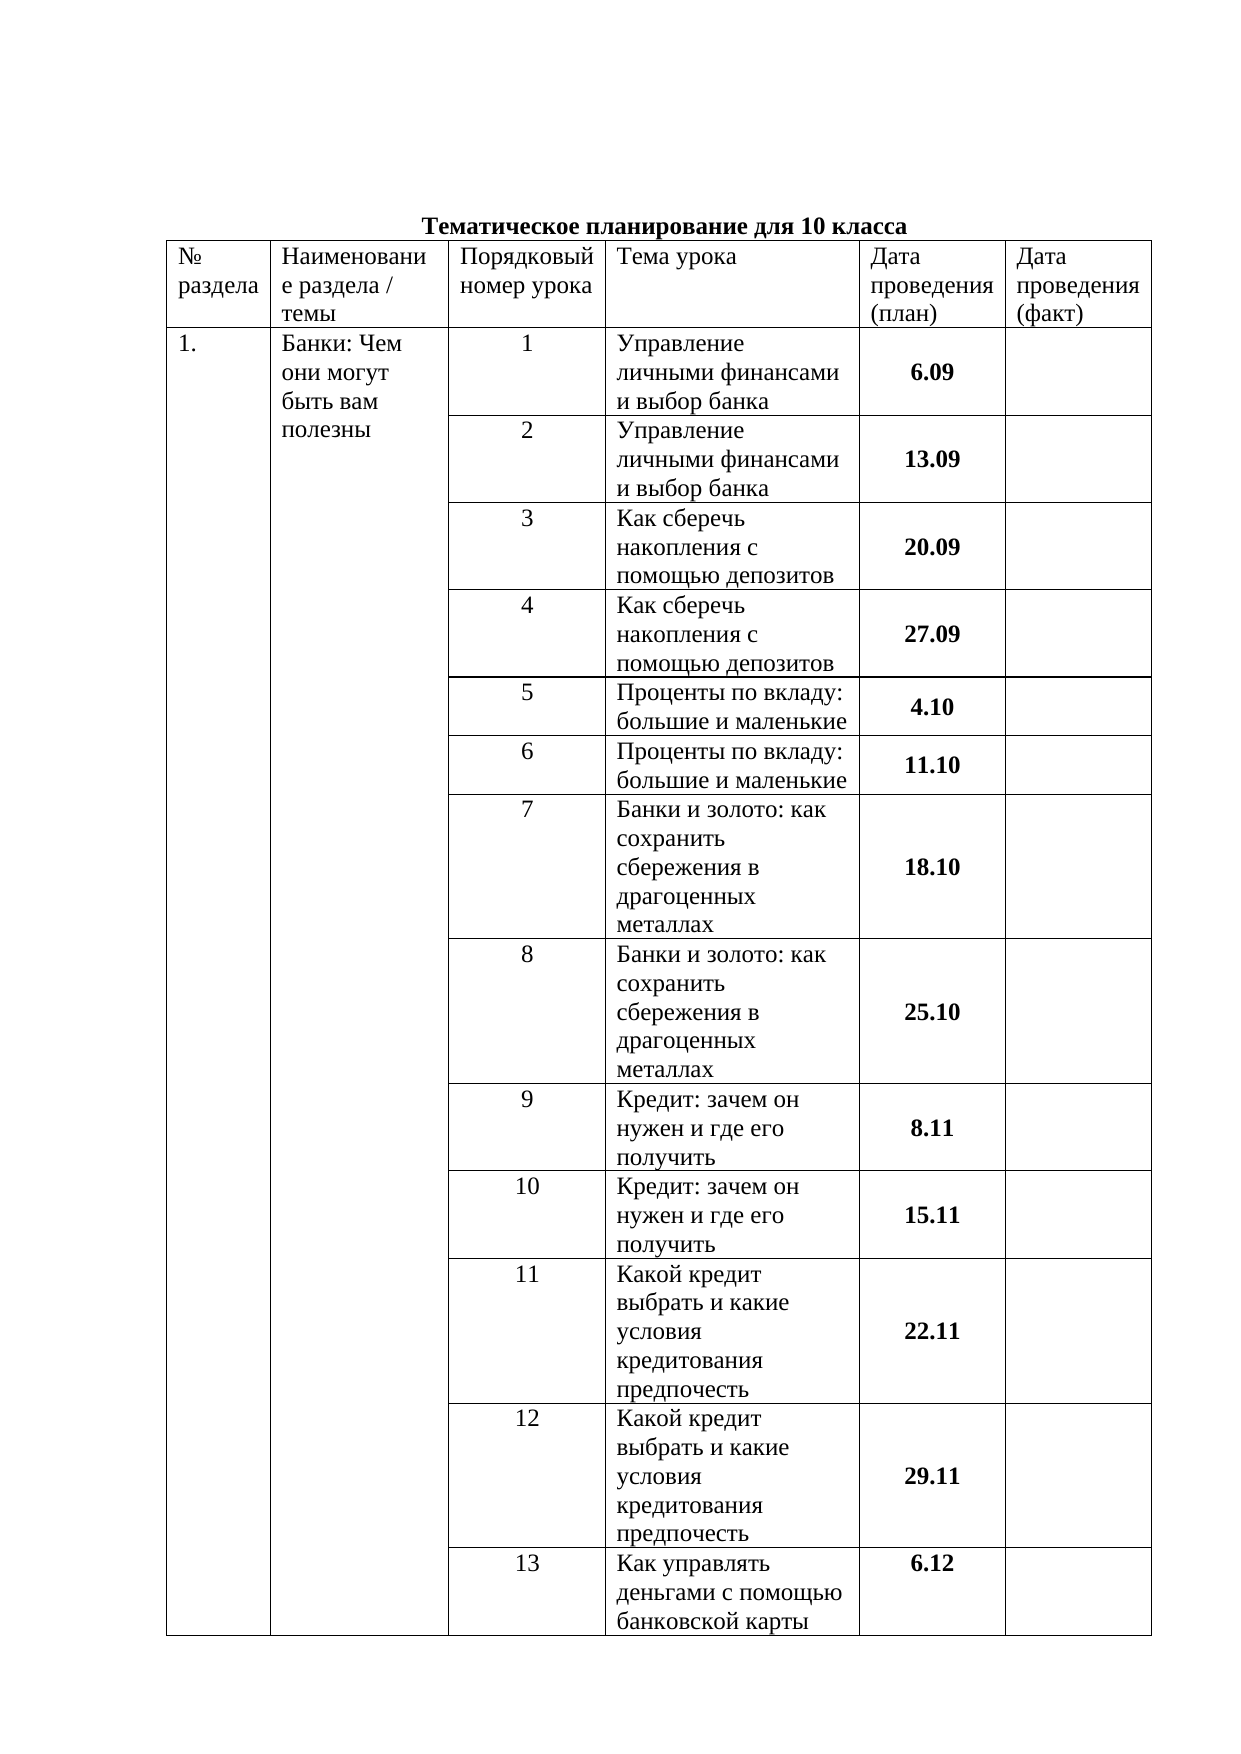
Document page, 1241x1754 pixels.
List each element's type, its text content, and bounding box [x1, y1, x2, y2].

table_cell 27.09 [860, 590, 1005, 676]
table_cell 9 [449, 1084, 605, 1170]
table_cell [606, 1548, 859, 1634]
table_header Дата проведения (план) [860, 241, 1005, 327]
table_cell 11.10 [860, 736, 1005, 793]
table_cell 4.10 [860, 678, 1005, 735]
table_cell 8 [449, 939, 605, 1083]
table_cell Проценты по вкладу: большие и маленькие [606, 678, 859, 735]
table_cell 13 [449, 1548, 605, 1634]
table_cell 10 [449, 1171, 605, 1258]
table_cell Банки и золото: как сохранить сбережения в драгоценных металлах [606, 795, 859, 938]
table_cell 4 [449, 590, 605, 676]
table_cell [1006, 328, 1151, 414]
table_cell [1006, 678, 1151, 735]
table_cell 6.09 [860, 328, 1005, 414]
table_cell Кредит: зачем он нужен и где его получить [606, 1171, 859, 1258]
table_cell 3 [449, 503, 605, 589]
table_cell [1006, 1259, 1151, 1402]
table_cell Какой кредит выбрать и какие условия кредитования предпочесть [606, 1259, 859, 1402]
table_cell [1006, 795, 1151, 938]
table_cell 8.11 [860, 1084, 1005, 1170]
table_cell [1006, 939, 1151, 1083]
table_cell [1006, 1404, 1151, 1547]
table_cell 20.09 [860, 503, 1005, 589]
table_cell 11 [449, 1259, 605, 1402]
table_cell [1006, 1171, 1151, 1258]
table_cell Какой кредит выбрать и какие условия кредитования предпочесть [606, 1404, 859, 1547]
table_cell 13.09 [860, 416, 1005, 502]
table_cell Управление личными финансами и выбор банка [606, 416, 859, 502]
table_header № раздела [167, 241, 270, 327]
table_header Тема урока [606, 241, 859, 327]
table_cell [1006, 1084, 1151, 1170]
table_cell 1. [167, 328, 270, 1634]
table_header Порядковый номер урока [449, 241, 605, 327]
table_cell [1006, 736, 1151, 793]
table_cell 22.11 [860, 1259, 1005, 1402]
text Тематическое планирование для 10 класса [177, 211, 1152, 240]
table_cell Проценты по вкладу: большие и маленькие [606, 736, 859, 793]
table_cell [1006, 590, 1151, 676]
table_cell Банки и золото: как сохранить сбережения в драгоценных металлах [606, 939, 859, 1083]
table_cell Кредит: зачем он нужен и где его получить [606, 1084, 859, 1170]
table_cell 15.11 [860, 1171, 1005, 1258]
table_cell 12 [449, 1404, 605, 1547]
table_cell 25.10 [860, 939, 1005, 1083]
table_header Наименование раздела / темы [271, 241, 448, 327]
table_cell 29.11 [860, 1404, 1005, 1547]
table_cell 5 [449, 678, 605, 735]
table_cell [1006, 416, 1151, 502]
table_cell 2 [449, 416, 605, 502]
table_cell Банки: Чем они могут быть вам полезны [271, 328, 448, 1634]
table_cell 6.12 [860, 1548, 1005, 1634]
table_cell 1 [449, 328, 605, 414]
table_cell Управление личными финансами и выбор банка [606, 328, 859, 414]
table_cell [1006, 1548, 1151, 1634]
table_cell Как сберечь накопления с помощью депозитов [606, 503, 859, 589]
table_header Дата проведения (факт) [1006, 241, 1151, 327]
table_cell Как сберечь накопления с помощью депозитов [606, 590, 859, 676]
table_cell 18.10 [860, 795, 1005, 938]
table_cell 6 [449, 736, 605, 793]
table_cell [1006, 503, 1151, 589]
table_cell 7 [449, 795, 605, 938]
